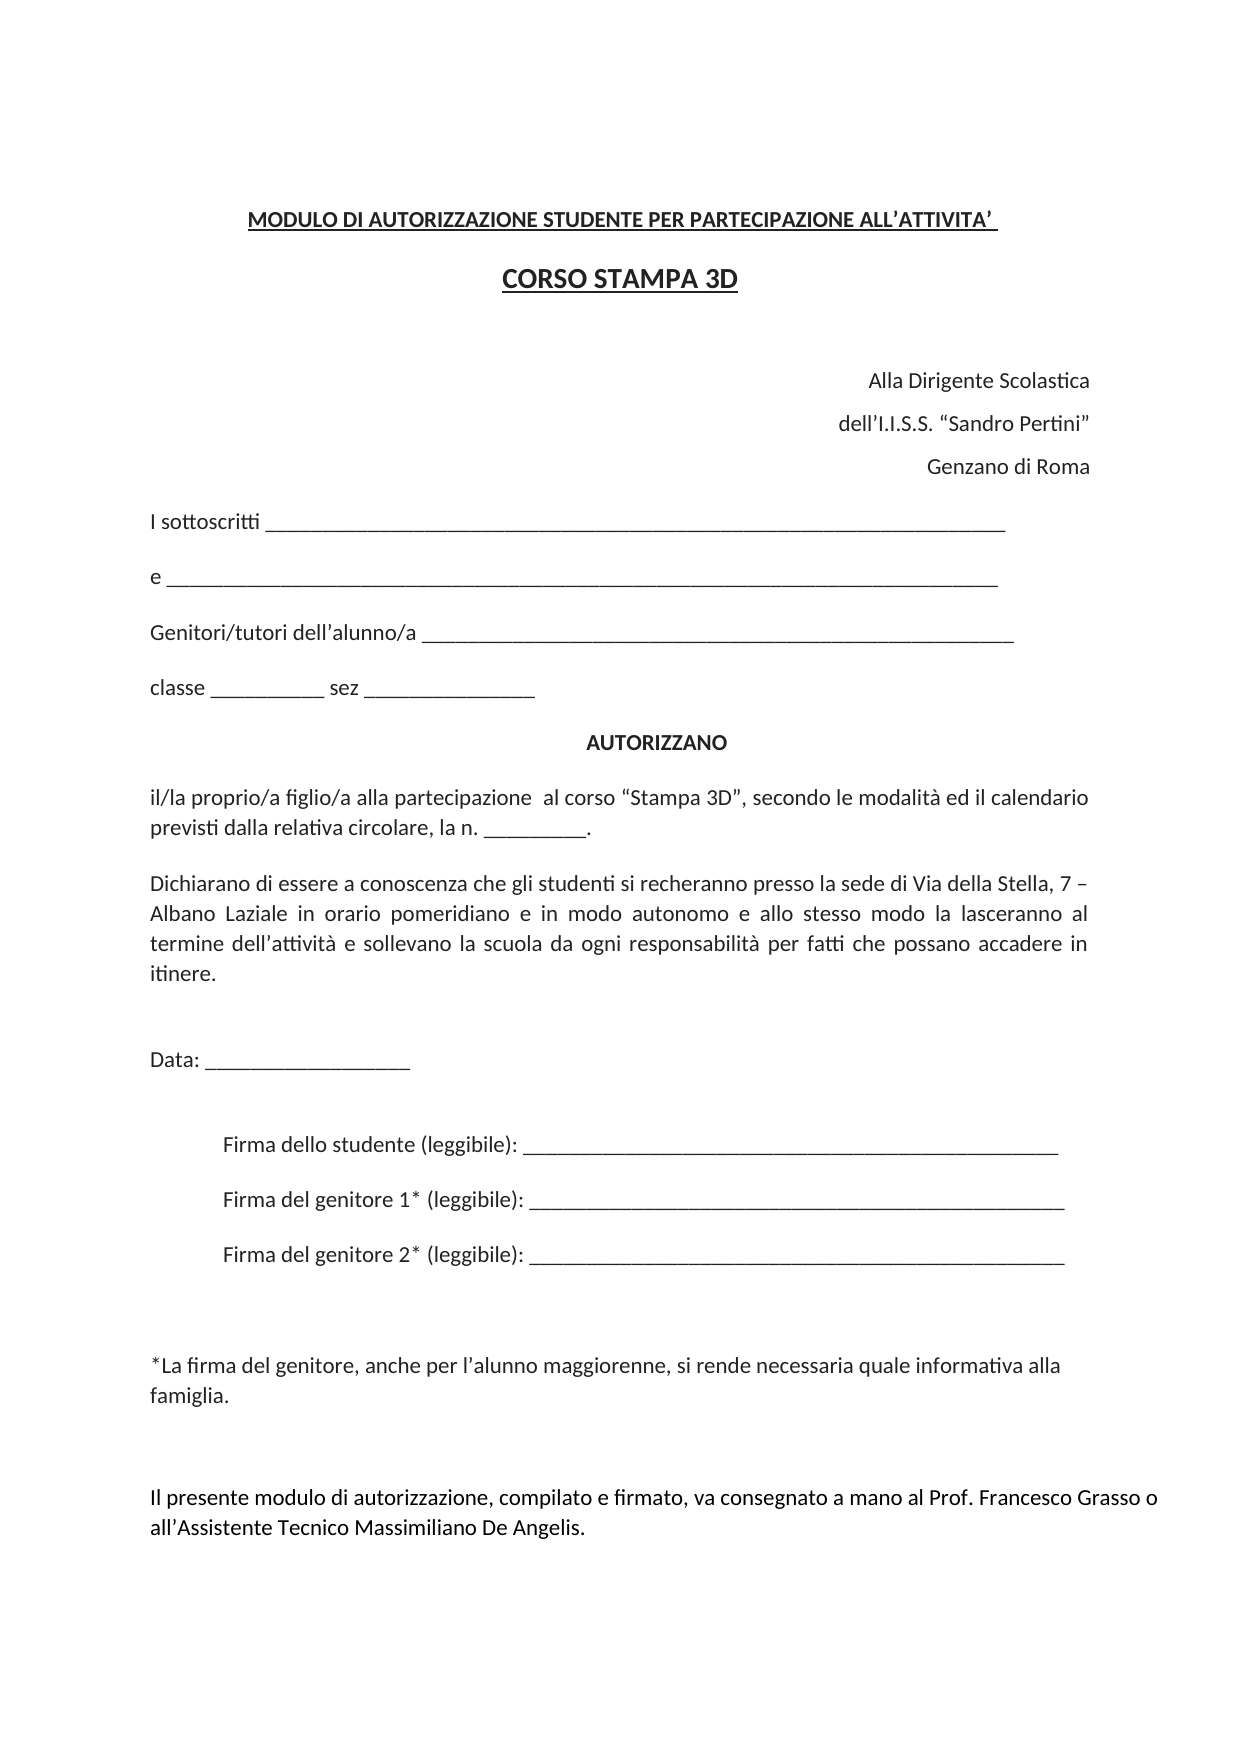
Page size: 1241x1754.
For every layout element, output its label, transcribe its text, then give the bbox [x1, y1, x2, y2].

text Firma del genitore 1* (leggibile): _______________________________________________ [150, 1185, 1090, 1213]
text Firma del genitore 2* (leggibile): _______________________________________________ [150, 1241, 1090, 1268]
text *La firma del genitore, anche per l’alunno maggiorenne, si rende necessaria quale informativa alla famiglia. [150, 1351, 1090, 1409]
text il/la proprio/a figlio/a alla partecipazione al corso “Stampa 3D”, secondo le modalità ed il calendario previsti dalla relativa circolare, la n. _________. [150, 783, 1090, 841]
text classe __________ sez _______________ [150, 673, 1090, 701]
text Data: __________________ [150, 1045, 1090, 1073]
text Alla Dirigente Scolastica [150, 367, 1090, 394]
text dell’I.I.S.S. “Sandro Pertini” [150, 409, 1090, 437]
text Il presente modulo di autorizzazione, compilato e firmato, va consegnato a mano al Prof. Francesco Grasso o all’Assistente Tecnico Massimiliano De Angelis. [150, 1483, 1164, 1541]
text I sottoscritti _________________________________________________________________ [150, 507, 1090, 535]
text Genzano di Roma [150, 452, 1090, 480]
text e _________________________________________________________________________ [150, 562, 1090, 590]
text CORSO STAMPA 3D [150, 260, 1090, 296]
text Firma dello studente (leggibile): _______________________________________________ [150, 1130, 1090, 1158]
text Dichiarano di essere a conoscenza che gli studenti si recheranno presso la sede di Via della Stella, 7 – Albano Laziale in orario pomeridiano e in modo autonomo e allo stesso modo la lasceranno al termine dell’attività e sollevano la scuola da ogni responsabilità per fatti che possano accadere in itinere. [150, 869, 1090, 987]
text Genitori/tutori dell’alunno/a ____________________________________________________ [150, 618, 1090, 646]
text AUTORIZZANO [150, 728, 1090, 756]
text MODULO DI AUTORIZZAZIONE STUDENTE PER PARTECIPAZIONE ALL’ATTIVITA’ [150, 205, 1090, 233]
